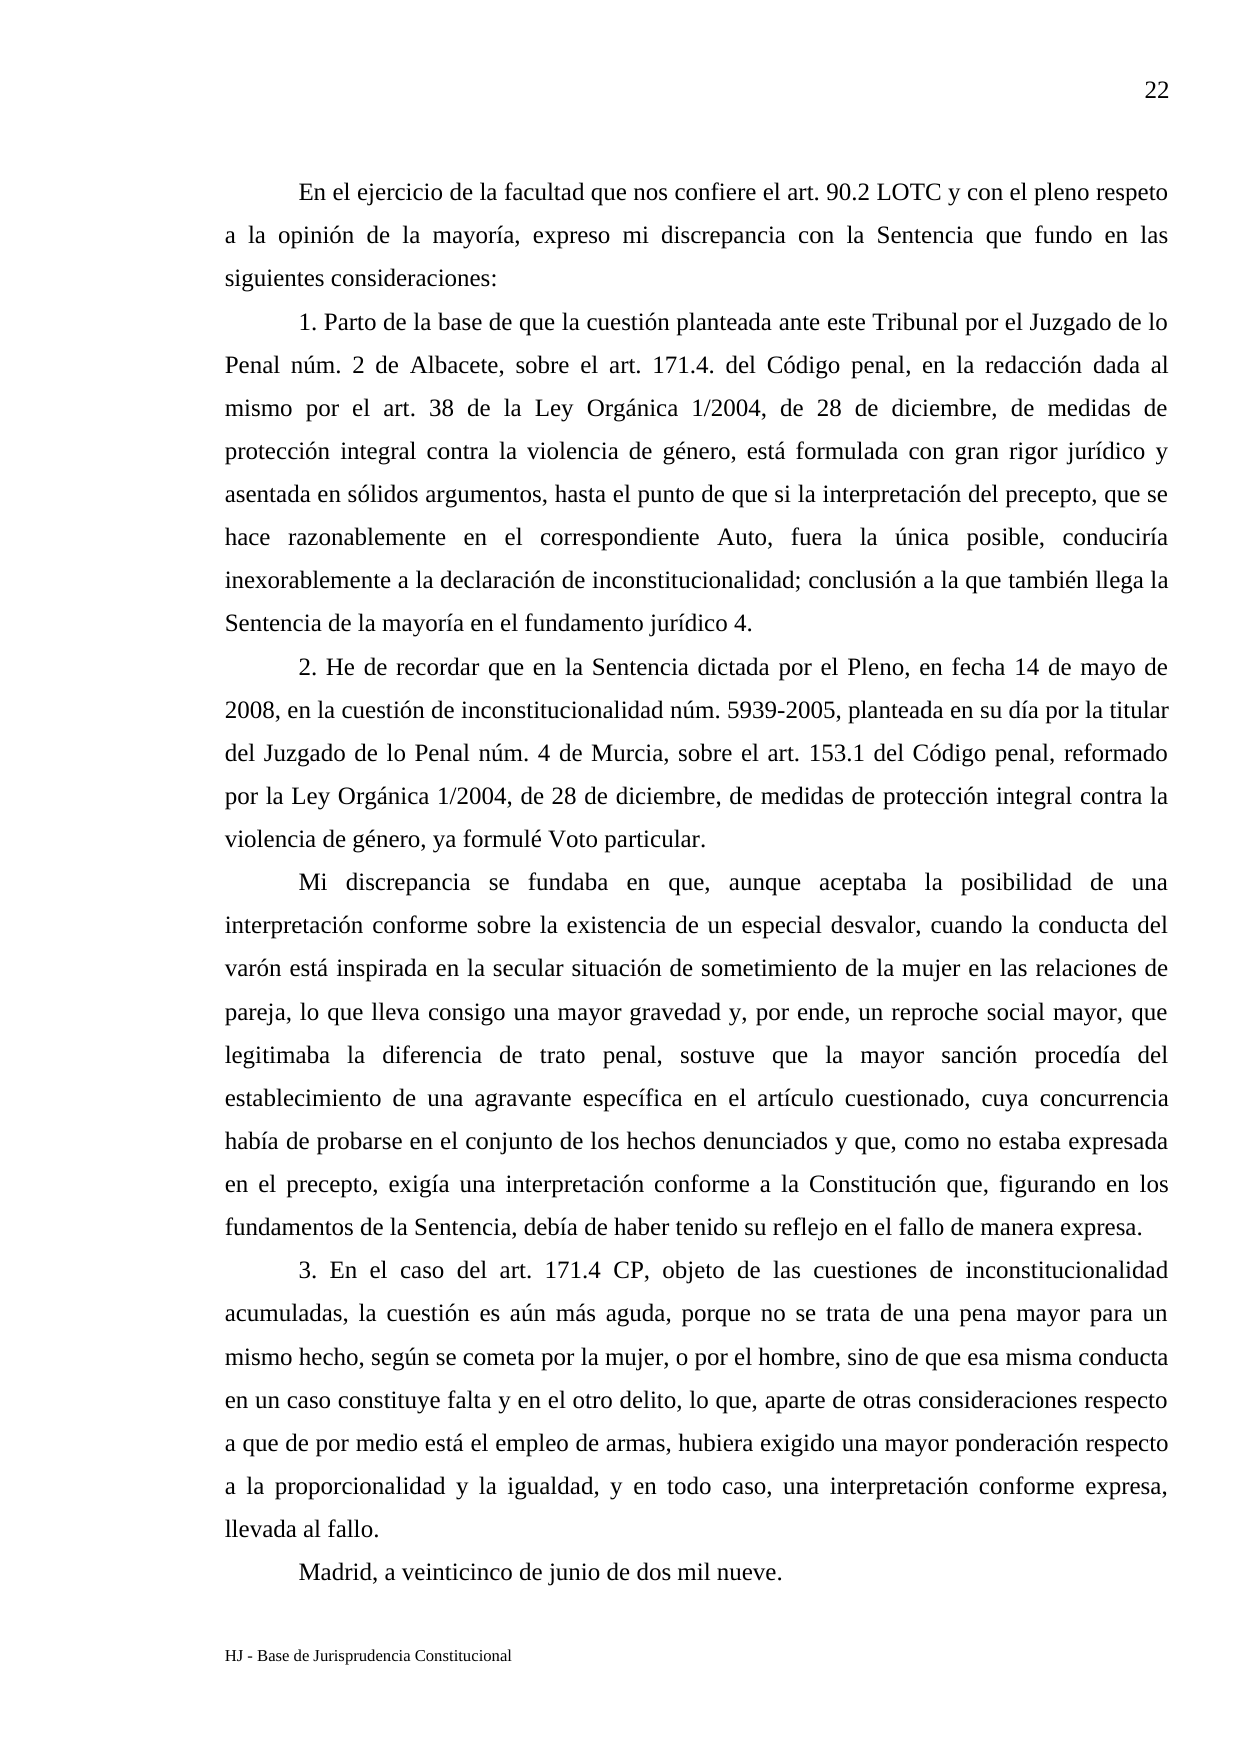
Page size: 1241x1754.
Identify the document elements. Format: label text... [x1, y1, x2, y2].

text 3. En el caso del art. 171.4 CP, objeto de las cuestiones de inconstitucionalidad acumuladas, la cuestión es aún más aguda, porque no se trata de una pena mayor para un mismo hecho, según se cometa por la mujer, o por el hombre, sino de que esa misma conducta en un caso constituye falta y en el otro delito, lo que, aparte de otras consideraciones respecto a que de por medio está el empleo de armas, hubiera exigido una mayor ponderación respecto a la proporcionalidad y la igualdad, y en todo caso, una interpretación conforme expresa, llevada al fallo. [224, 1255, 1169, 1543]
text 2. He de recordar que en la Sentencia dictada por el Pleno, en fecha 14 de mayo de 2008, en la cuestión de inconstitucionalidad núm. 5939-2005, planteada en su día por la titular del Juzgado de lo Penal núm. 4 de Murcia, sobre el art. 153.1 del Código penal, reformado por la Ley Orgánica 1/2004, de 28 de diciembre, de medidas de protección integral contra la violencia de género, ya formulé Voto particular. [224, 652, 1169, 853]
text 1. Parto de la base de que la cuestión planteada ante este Tribunal por el Juzgado de lo Penal núm. 2 de Albacete, sobre el art. 171.4. del Código penal, en la redacción dada al mismo por el art. 38 de la Ley Orgánica 1/2004, de 28 de diciembre, de medidas de protección integral contra la violencia de género, está formulada con gran rigor jurídico y asentada en sólidos argumentos, hasta el punto de que si la interpretación del precepto, que se hace razonablemente en el correspondiente Auto, fuera la única posible, conduciría inexorablemente a la declaración de inconstitucionalidad; conclusión a la que también llega la Sentencia de la mayoría en el fundamento jurídico 4. [224, 307, 1169, 637]
text Madrid, a veinticinco de junio de dos mil nueve. [224, 1557, 1169, 1586]
text En el ejercicio de la facultad que nos confiere el art. 90.2 LOTC y con el pleno respeto a la opinión de la mayoría, expreso mi discrepancia con la Sentencia que fundo en las siguientes consideraciones: [224, 177, 1169, 292]
text Mi discrepancia se fundaba en que, aunque aceptaba la posibilidad de una interpretación conforme sobre la existencia de un especial desvalor, cuando la conducta del varón está inspirada en la secular situación de sometimiento de la mujer en las relaciones de pareja, lo que lleva consigo una mayor gravedad y, por ende, un reproche social mayor, que legitimaba la diferencia de trato penal, sostuve que la mayor sanción procedía del establecimiento de una agravante específica en el artículo cuestionado, cuya concurrencia había de probarse en el conjunto de los hechos denunciados y que, como no estaba expresada en el precepto, exigía una interpretación conforme a la Constitución que, figurando en los fundamentos de la Sentencia, debía de haber tenido su reflejo en el fallo de manera expresa. [224, 867, 1169, 1241]
